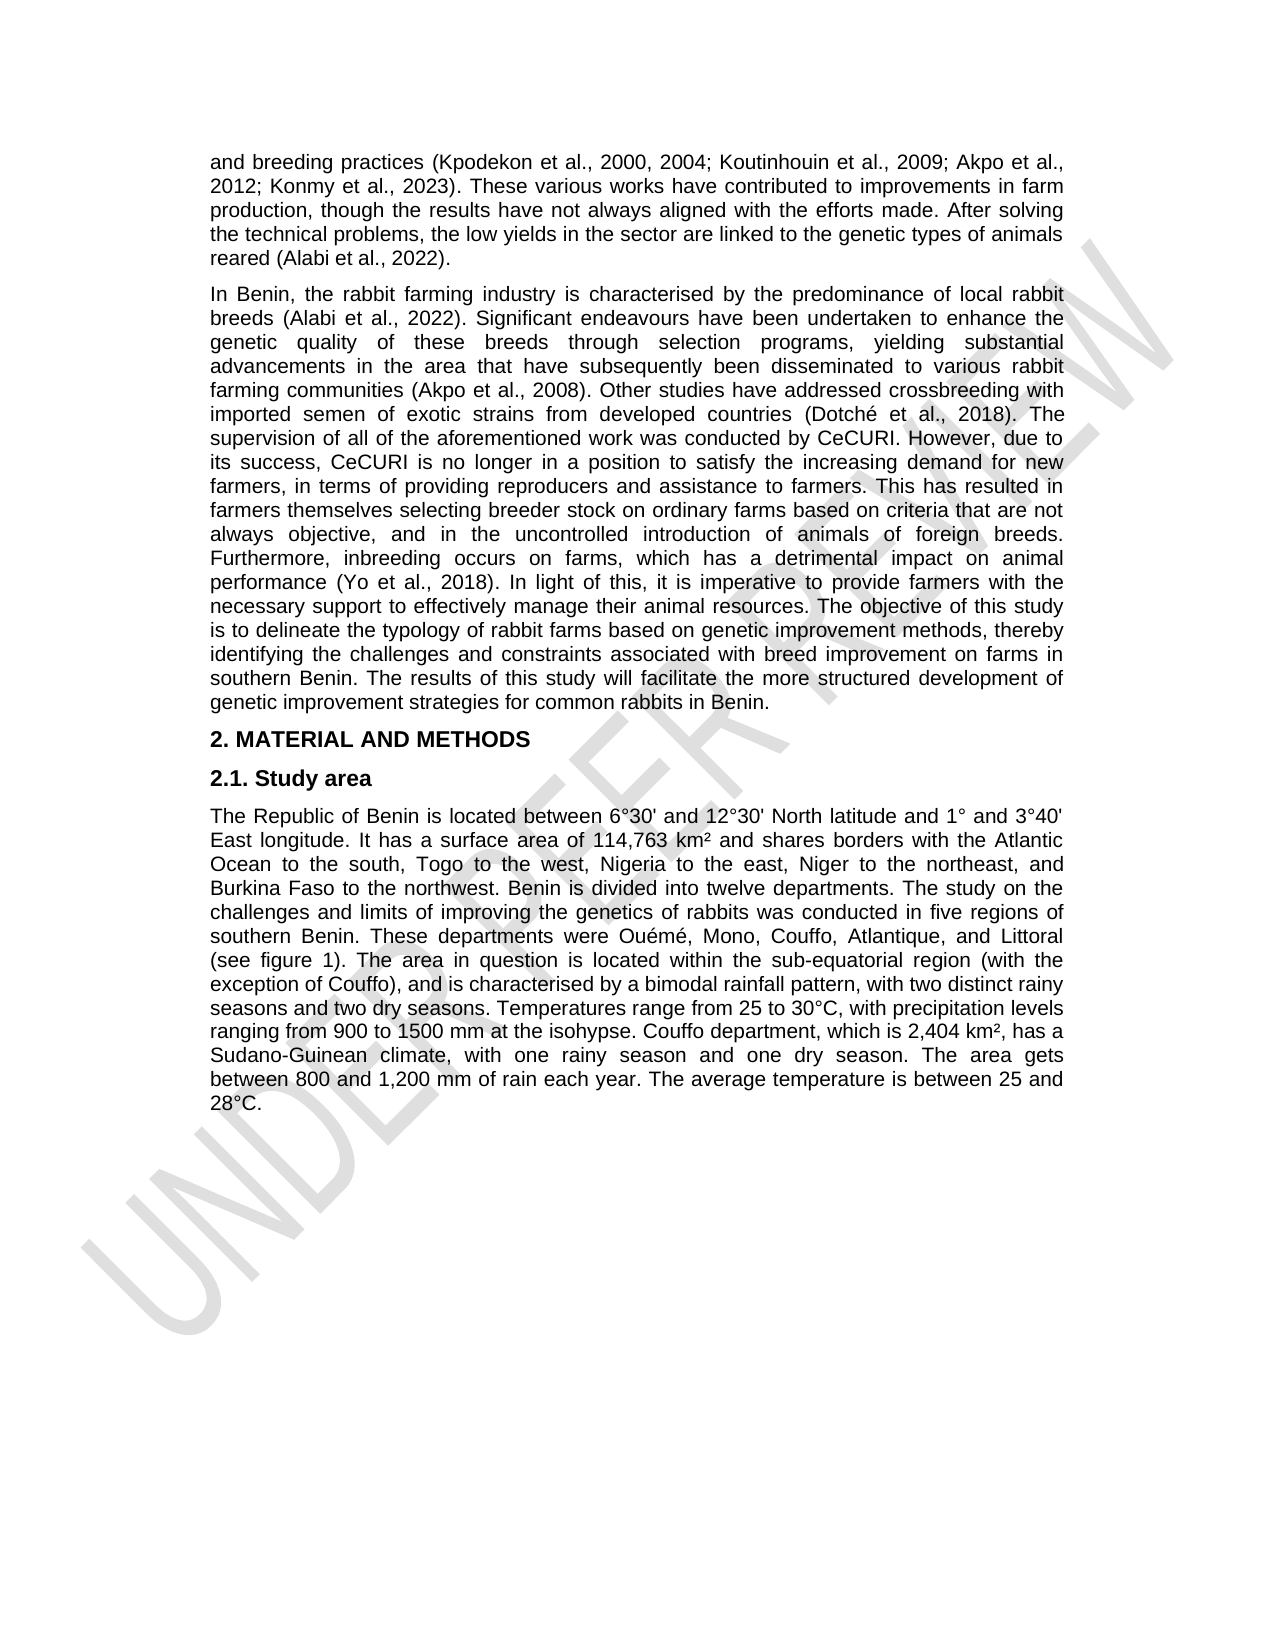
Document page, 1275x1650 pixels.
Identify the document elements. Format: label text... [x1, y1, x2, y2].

text 2. material and methods [210, 726, 1065, 752]
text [210, 150, 1065, 270]
subtitle 2.1. Study area [210, 765, 1065, 791]
text The Republic of Benin is located between 6°30' and 12°30' North latitude and 1° and 3°40' East longitude. It has a surface area of 114,763 km² and shares borders with the Atlantic Ocean to the south, Togo to the west, Nigeria to the east, Niger to the northeast, and Burkina Faso to the northwest. Benin is divided into twelve departments. The study on the challenges and limits of improving the genetics of rabbits was conducted in five regions of southern Benin. These departments were Ouémé, Mono, Couffo, Atlantique, and Littoral (see figure 1). The area in question is located within the sub-equatorial region (with the exception of Couffo), and is characterised by a bimodal rainfall pattern, with two distinct rainy seasons and two dry seasons. Temperatures range from 25 to 30°C, with precipitation levels ranging from 900 to 1500 mm at the isohypse. Couffo department, which is 2,404 km², has a Sudano-Guinean climate, with one rainy season and one dry season. The area gets between 800 and 1,200 mm of rain each year. The average temperature is between 25 and 28°C. [210, 804, 1065, 1115]
text In Benin, the rabbit farming industry is characterised by the predominance of local rabbit breeds (Alabi et al., 2022). Significant endeavours have been undertaken to enhance the genetic quality of these breeds through selection programs, yielding substantial advancements in the area that have subsequently been disseminated to various rabbit farming communities (Akpo et al., 2008). Other studies have addressed crossbreeding with imported semen of exotic strains from developed countries (Dotché et al., 2018). The supervision of all of the aforementioned work was conducted by CeCURI. However, due to its success, CeCURI is no longer in a position to satisfy the increasing demand for new farmers, in terms of providing reproducers and assistance to farmers. This has resulted in farmers themselves selecting breeder stock on ordinary farms based on criteria that are not always objective, and in the uncontrolled introduction of animals of foreign breeds. Furthermore, inbreeding occurs on farms, which has a detrimental impact on animal performance (Yo et al., 2018). In light of this, it is imperative to provide farmers with the necessary support to effectively manage their animal resources. The objective of this study is to delineate the typology of rabbit farms based on genetic improvement methods, thereby identifying the challenges and constraints associated with breed improvement on farms in southern Benin. The results of this study will facilitate the more structured development of genetic improvement strategies for common rabbits in Benin. [210, 282, 1065, 713]
